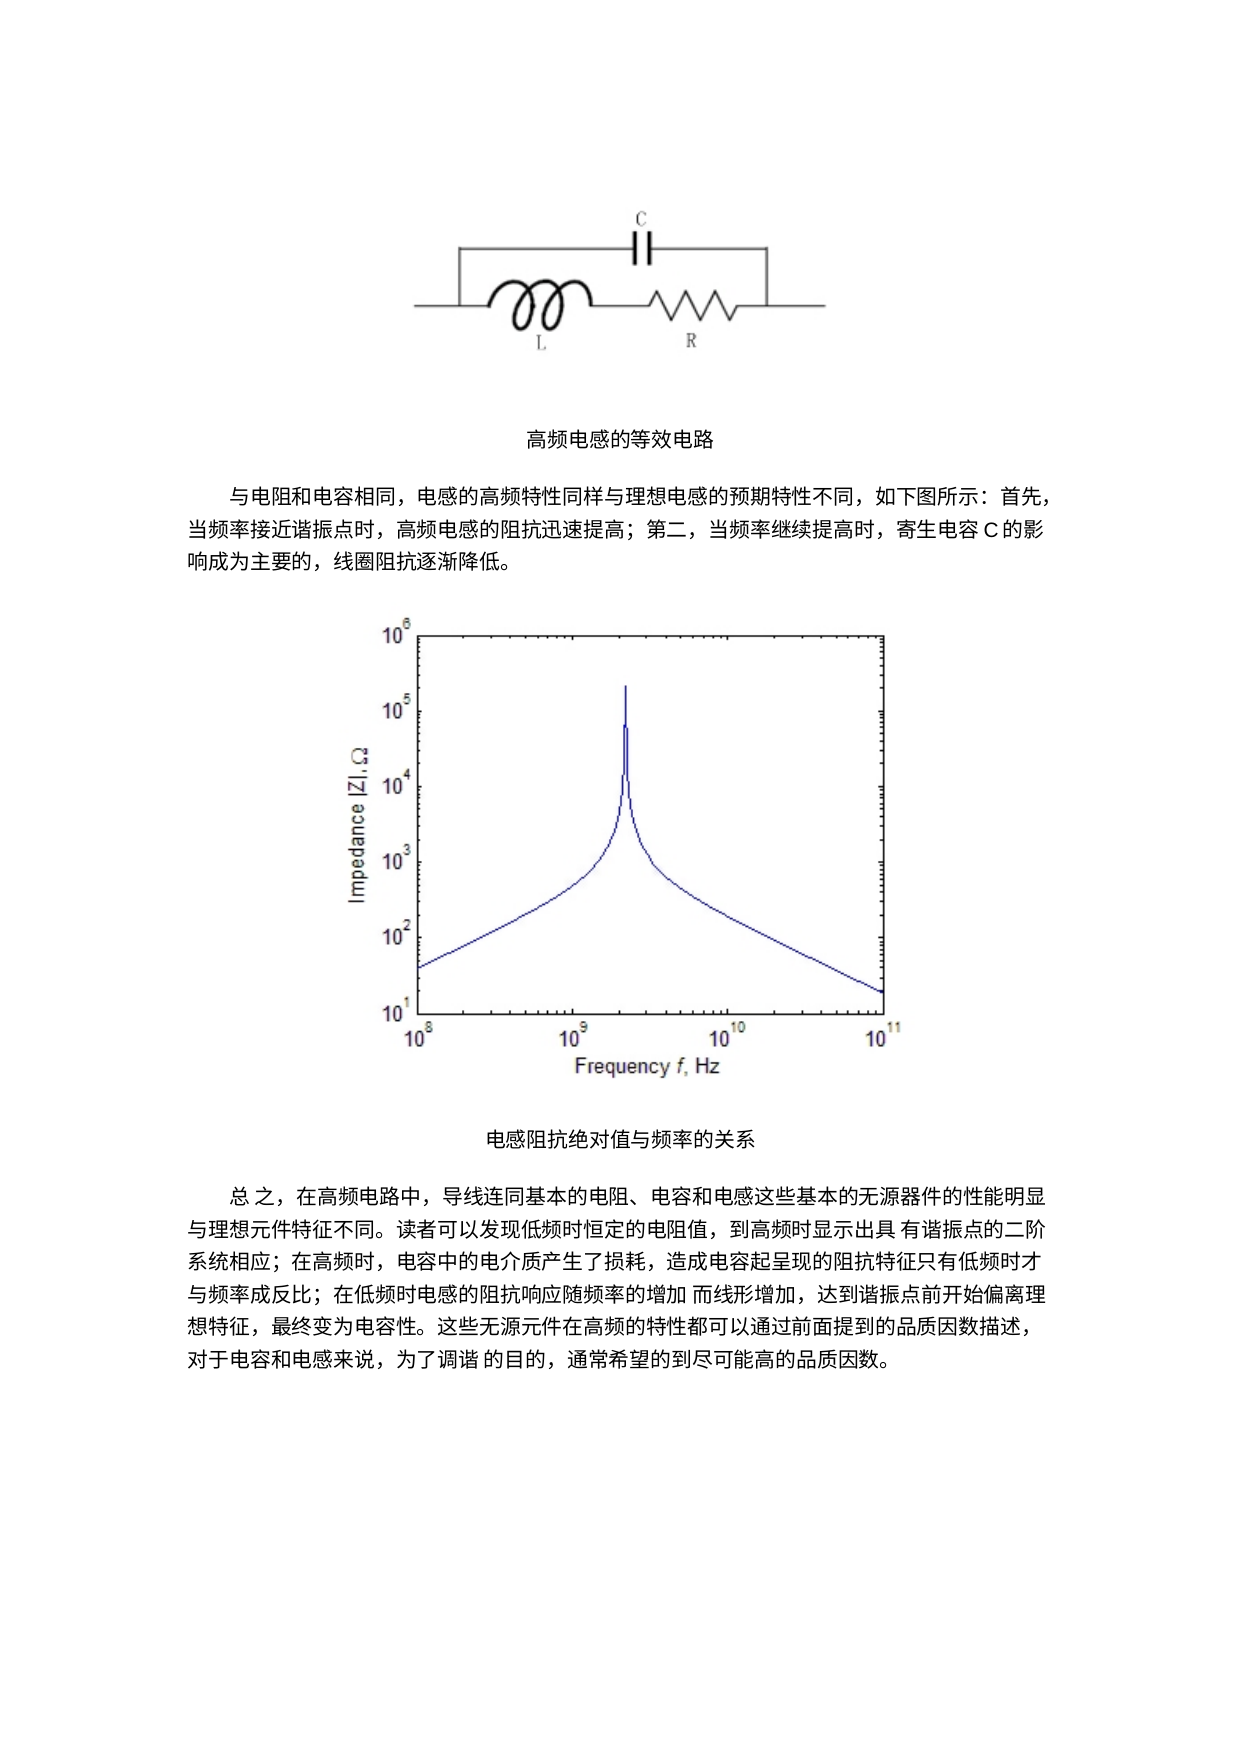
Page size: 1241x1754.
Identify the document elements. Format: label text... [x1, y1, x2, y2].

picture [388, 194, 853, 371]
text 总 之，在高频电路中，导线连同基本的电阻、电容和电感这些基本的无源器件的性能明显与理想元件特征不同。读者可以发现低频时恒定的电阻值，到高频时显示出具 有谐振点的二阶系统相应；在高频时，电容中的电介质产生了损耗，造成电容起呈现的阻抗特征只有低频时才与频率成反比；在低频时电感的阻抗响应随频率的增加 而线形增加，达到谐振点前开始偏离理想特征，最终变为电容性。这些无源元件在高频的特性都可以通过前面提到的品质因数描述，对于电容和电感来说，为了调谐 的目的，通常希望的到尽可能高的品质因数。 [187, 1179, 1053, 1374]
picture [314, 602, 927, 1086]
text 与电阻和电容相同，电感的高频特性同样与理想电感的预期特性不同，如下图所示：首先，当频率接近谐振点时，高频电感的阻抗迅速提高；第二，当频率继续提高时，寄生电容C的影响成为主要的，线圈阻抗逐渐降低。 [187, 479, 1053, 577]
